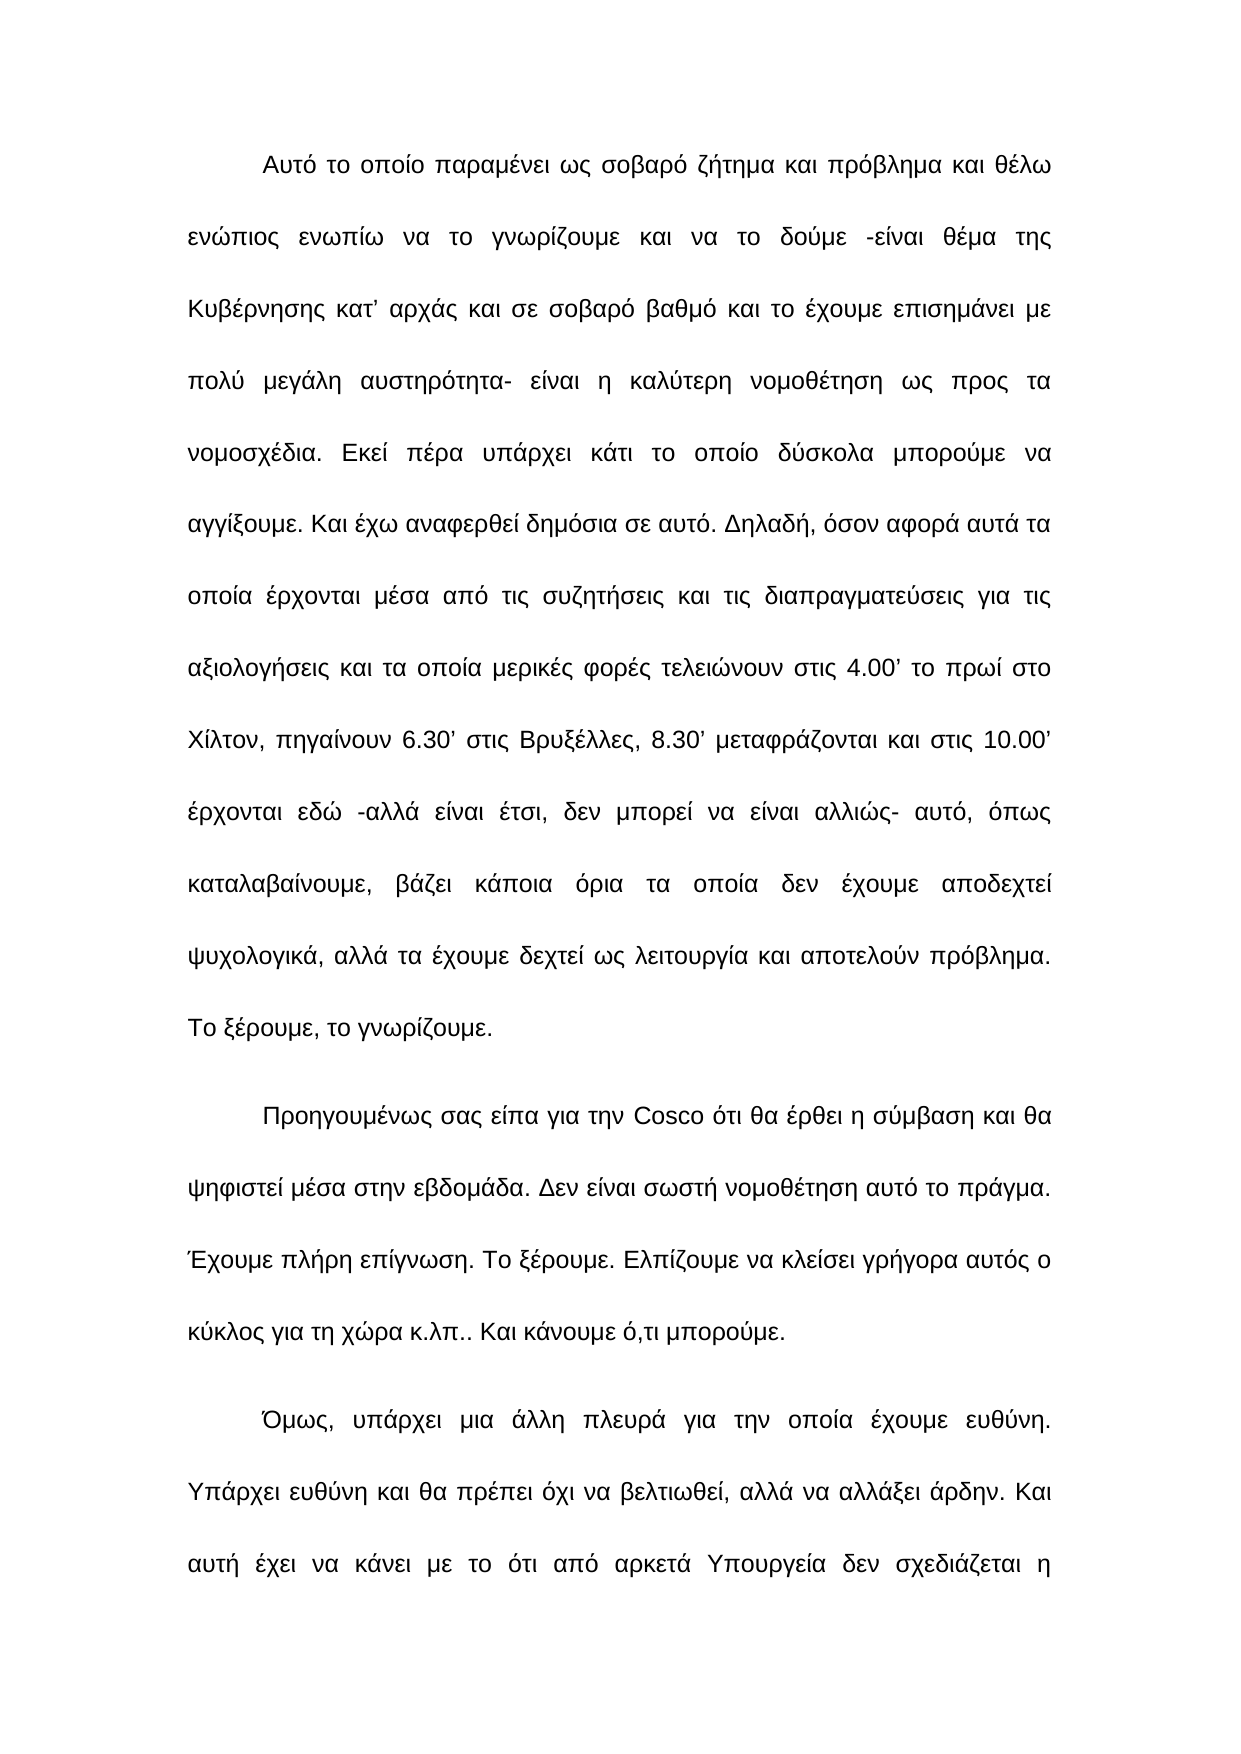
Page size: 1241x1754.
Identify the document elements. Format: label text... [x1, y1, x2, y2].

text Προηγουμένως σας είπα για την Cosco ότι θα έρθει η σύμβαση και θα ψηφιστεί μέσα στην εβδομάδα. Δεν είναι σωστή νομοθέτηση αυτό το πράγμα. Έχουμε πλήρη επίγνωση. Το ξέρουμε. Ελπίζουμε να κλείσει γρήγορα αυτός ο κύκλος για τη χώρα κ.λπ.. Και κάνουμε ό,τι μπορούμε. [187, 1101, 1053, 1345]
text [187, 1405, 1053, 1578]
text Αυτό το οποίο παραμένει ως σοβαρό ζήτημα και πρόβλημα και θέλω ενώπιος ενωπίω να το γνωρίζουμε και να το δούμε -είναι θέμα της Κυβέρνησης κατ’ αρχάς και σε σοβαρό βαθμό και το έχουμε επισημάνει με πολύ μεγάλη αυστηρότητα- είναι η καλύτερη νομοθέτηση ως προς τα νομοσχέδια. Εκεί πέρα υπάρχει κάτι το οποίο δύσκολα μπορούμε να αγγίξουμε. Και έχω αναφερθεί δημόσια σε αυτό. Δηλαδή, όσον αφορά αυτά τα οποία έρχονται μέσα από τις συζητήσεις και τις διαπραγματεύσεις για τις αξιολογήσεις και τα οποία μερικές φορές τελειώνουν στις 4.00’ το πρωί στο Χίλτον, πηγαίνουν 6.30’ στις Βρυξέλλες, 8.30’ μεταφράζονται και στις 10.00’ έρχονται εδώ -αλλά είναι έτσι, δεν μπορεί να είναι αλλιώς- αυτό, όπως καταλαβαίνουμε, βάζει κάποια όρια τα οποία δεν έχουμε αποδεχτεί ψυχολογικά, αλλά τα έχουμε δεχτεί ως λειτουργία και αποτελούν πρόβλημα. Το ξέρουμε, το γνωρίζουμε. [187, 150, 1053, 1041]
